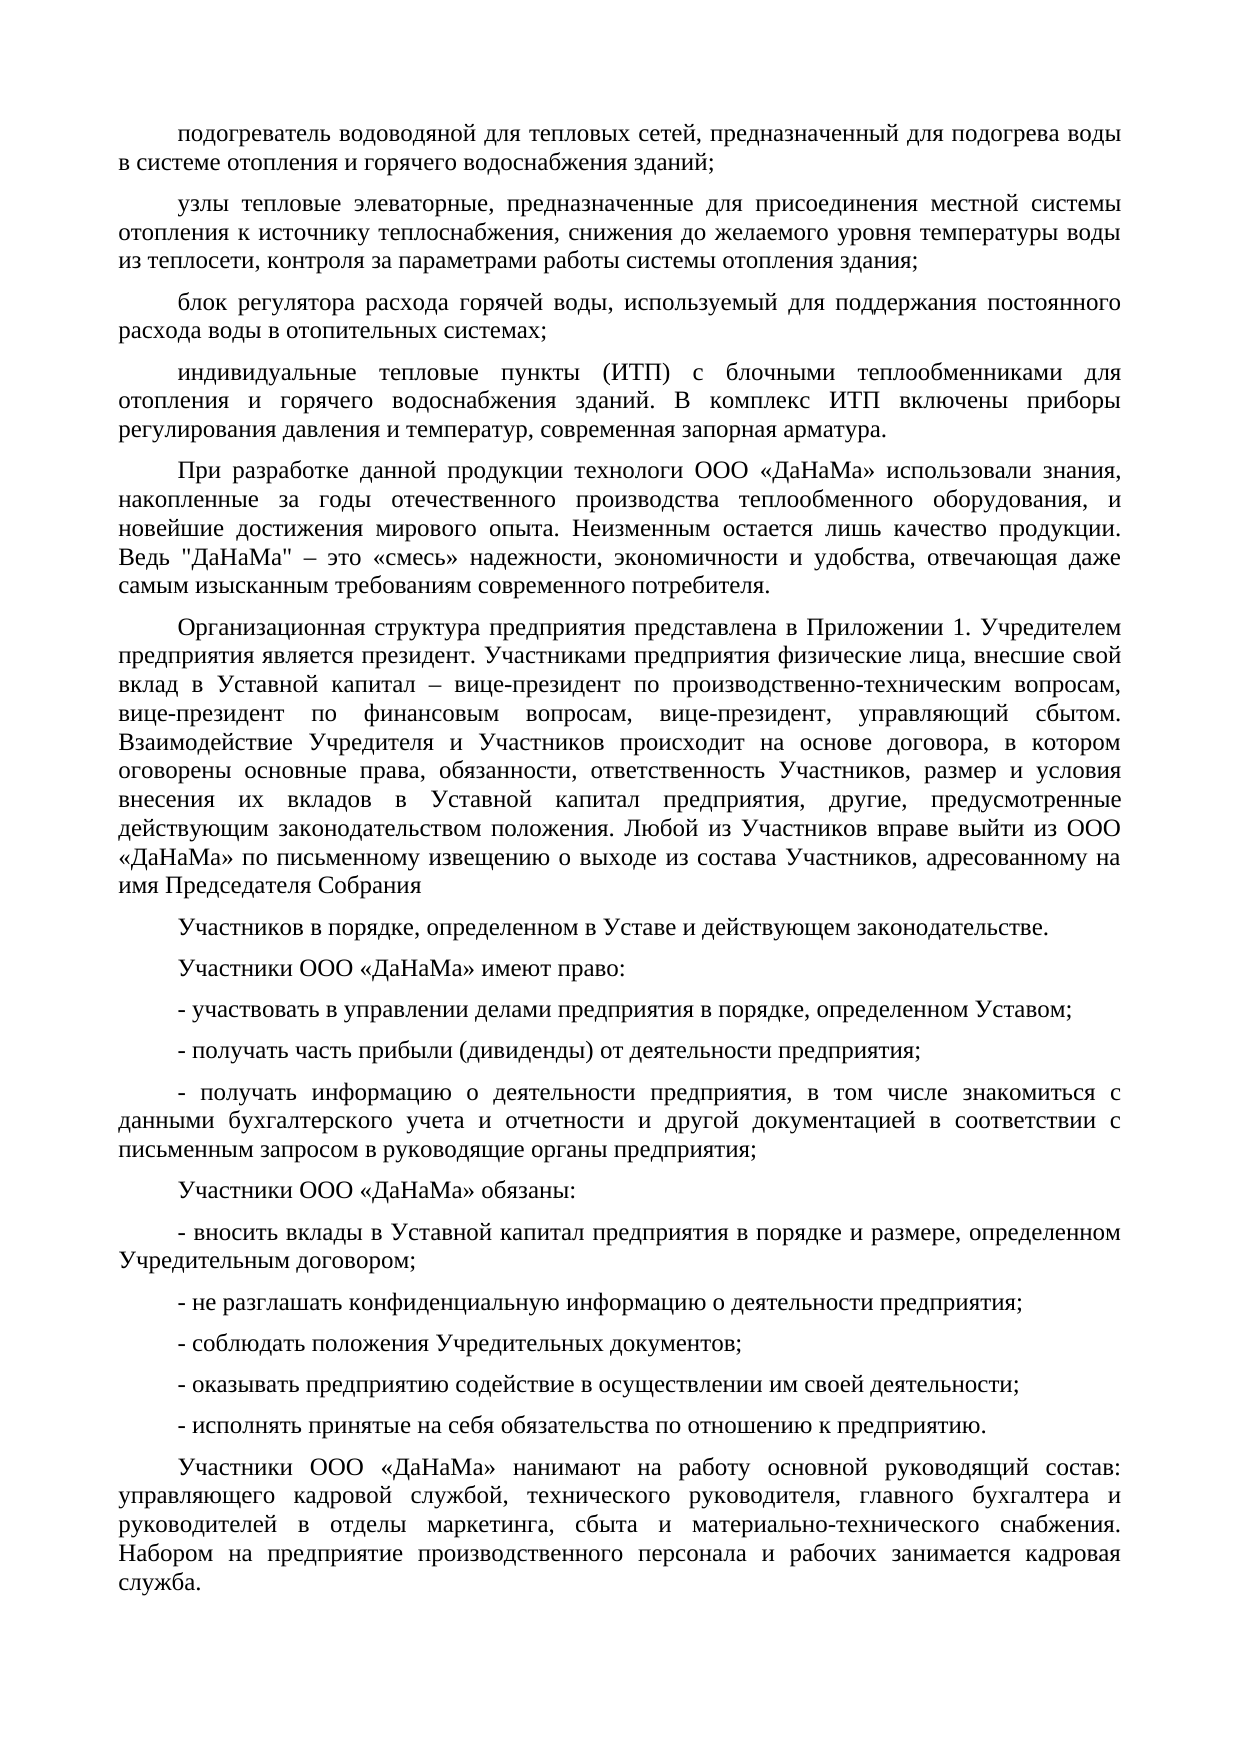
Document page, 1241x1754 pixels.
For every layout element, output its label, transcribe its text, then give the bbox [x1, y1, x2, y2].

text - соблюдать положения Учредительных документов; [118, 1328, 1122, 1357]
text Участников в порядке, определенном в Уставе и действующем законодательстве. [118, 912, 1122, 941]
text - вносить вклады в Уставной капитал предприятия в порядке и размере, определенном Учредительным договором; [118, 1217, 1122, 1274]
text Участники ООО «ДаНаМа» обязаны: [118, 1176, 1122, 1204]
text - получать часть прибыли (дивиденды) от деятельности предприятия; [118, 1036, 1122, 1064]
text - исполнять принятые на себя обязательства по отношению к предприятию. [118, 1411, 1122, 1439]
text подогреватель водоводяной для тепловых сетей, предназначенный для подогрева воды в системе отопления и горячего водоснабжения зданий; [118, 118, 1122, 176]
text - участвовать в управлении делами предприятия в порядке, определенном Уставом; [118, 994, 1122, 1023]
text Участники ООО «ДаНаМа» нанимают на работу основной руководящий состав: управляющего кадровой службой, технического руководителя, главного бухгалтера и руководителей в отделы маркетинга, сбыта и материально-технического снабжения. Набором на предприятие производственного персонала и рабочих занимается кадровая служба. [118, 1452, 1122, 1596]
text - получать информацию о деятельности предприятия, в том числе знакомиться с данными бухгалтерского учета и отчетности и другой документацией в соответствии с письменным запросом в руководящие органы предприятия; [118, 1077, 1122, 1163]
text узлы тепловые элеваторные, предназначенные для присоединения местной системы отопления к источнику теплоснабжения, снижения до желаемого уровня температуры воды из теплосети, контроля за параметрами работы системы отопления здания; [118, 188, 1122, 274]
text блок регулятора расхода горячей воды, используемый для поддержания постоянного расхода воды в отопительных системах; [118, 287, 1122, 344]
text При разработке данной продукции технологи ООО «ДаНаМа» использовали знания, накопленные за годы отечественного производства теплообменного оборудования, и новейшие достижения мирового опыта. Неизменным остается лишь качество продукции. Ведь "ДаНаМа" – это «смесь» надежности, экономичности и удобства, отвечающая даже самым изысканным требованиям современного потребителя. [118, 456, 1122, 599]
text Организационная структура предприятия представлена в Приложении 1. Учредителем предприятия является президент. Участниками предприятия физические лица, внесшие свой вклад в Уставной капитал – вице-президент по производственно-техническим вопросам, вице-президент по финансовым вопросам, вице-президент, управляющий сбытом. Взаимодействие Учредителя и Участников происходит на основе договора, в котором оговорены основные права, обязанности, ответственность Участников, размер и условия внесения их вкладов в Уставной капитал предприятия, другие, предусмотренные действующим законодательством положения. Любой из Участников вправе выйти из ООО «ДаНаМа» по письменному извещению о выходе из состава Участников, адресованному на имя Председателя Собрания [118, 612, 1122, 899]
text Участники ООО «ДаНаМа» имеют право: [118, 953, 1122, 982]
text индивидуальные тепловые пункты (ИТП) с блочными теплообменниками для отопления и горячего водоснабжения зданий. В комплекс ИТП включены приборы регулирования давления и температур, современная запорная арматура. [118, 357, 1122, 443]
text - оказывать предприятию содействие в осуществлении им своей деятельности; [118, 1369, 1122, 1398]
text - не разглашать конфиденциальную информацию о деятельности предприятия; [118, 1287, 1122, 1316]
